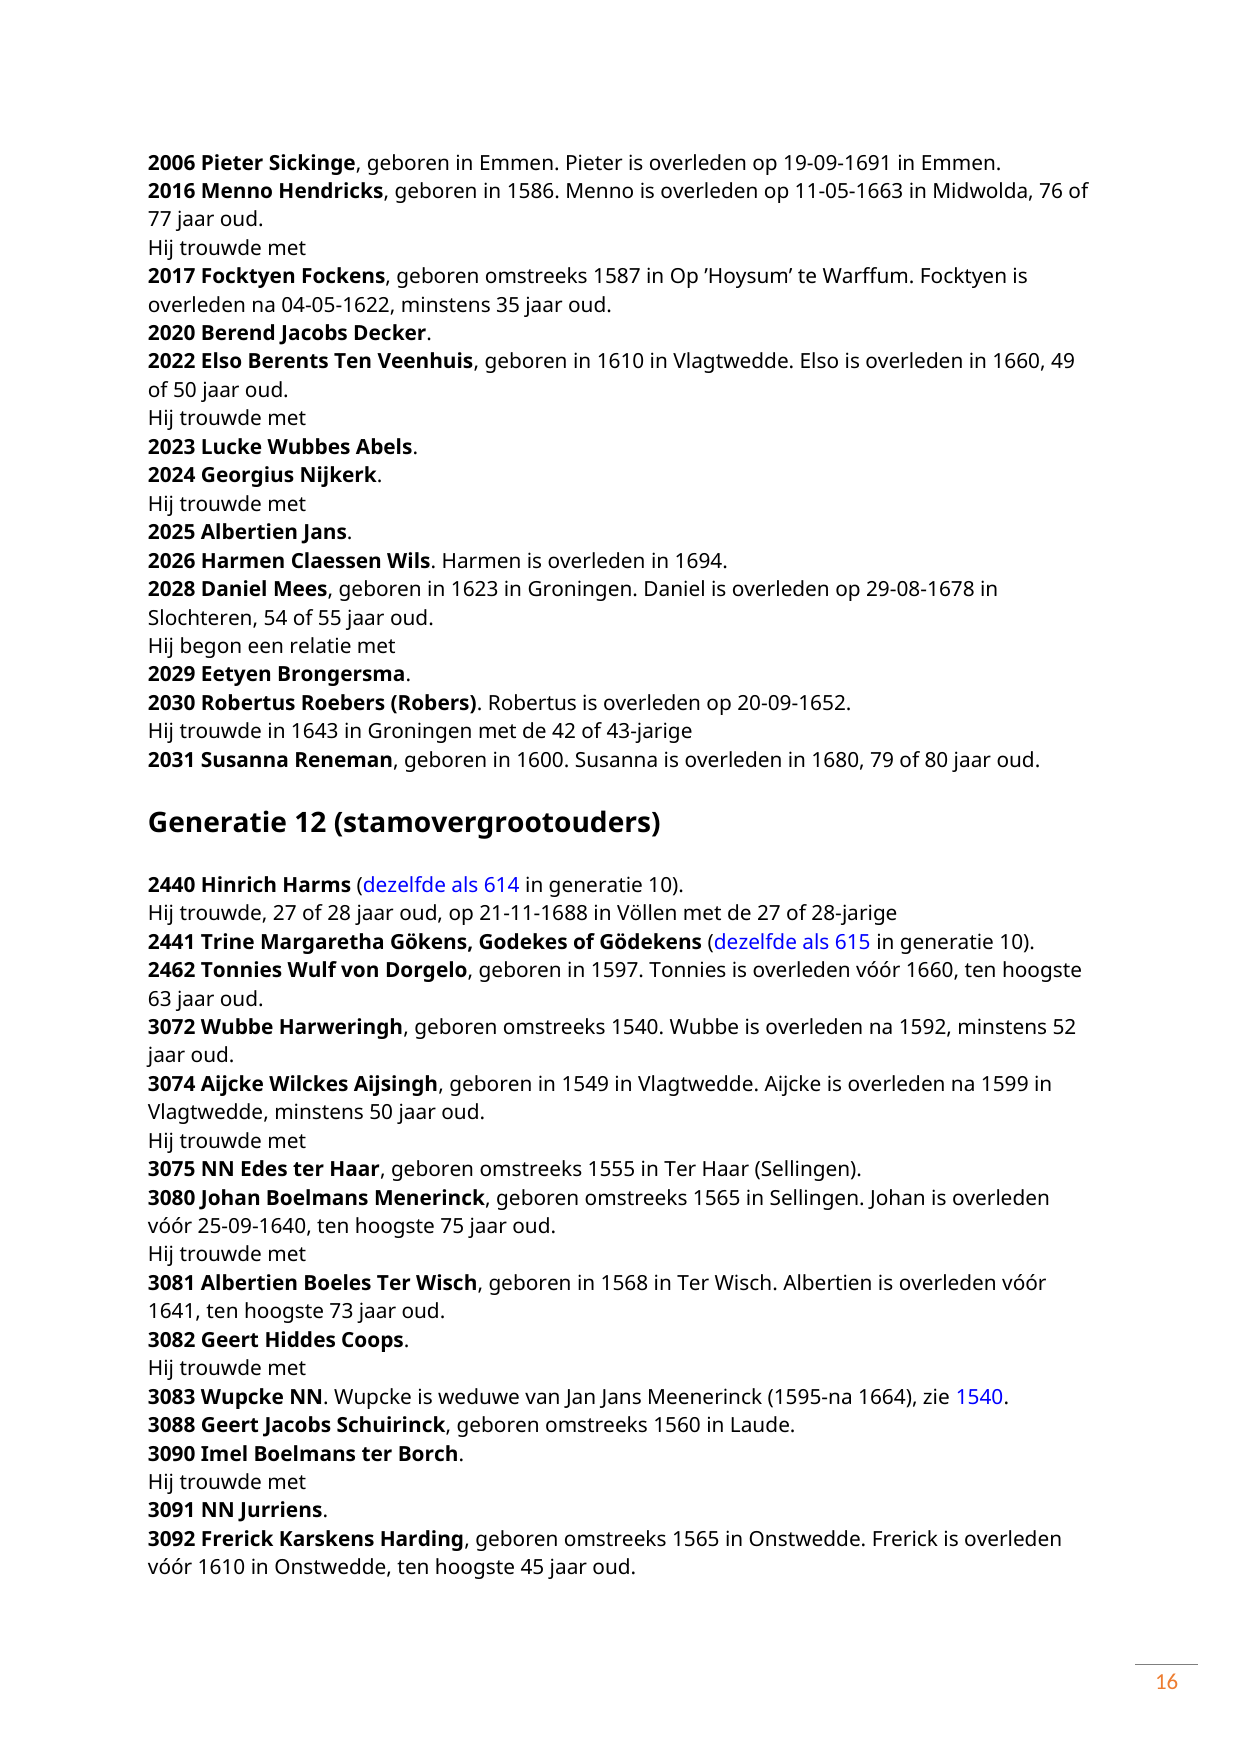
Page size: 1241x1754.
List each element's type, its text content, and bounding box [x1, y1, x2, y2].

text Hij trouwde met [148, 1239, 1093, 1268]
text 3082 Geert Hiddes Coops. [148, 1325, 1093, 1353]
text Hij begon een relatie met [148, 631, 1093, 659]
text Generatie 12 (stamovergrootouders) [148, 802, 1093, 841]
text 3088 Geert Jacobs Schuirinck, geboren omstreeks 1560 in Laude. [148, 1410, 1093, 1439]
text 3083 Wupcke NN. Wupcke is weduwe van Jan Jans Meenerinck (1595-na 1664), zie 1540. [148, 1382, 1093, 1410]
text 2031 Susanna Reneman, geboren in 1600. Susanna is overleden in 1680, 79 of 80 jaar oud. [148, 745, 1093, 773]
text Hij trouwde met [148, 1126, 1093, 1154]
text Hij trouwde met [148, 403, 1093, 432]
text 2030 Robertus Roebers (Robers). Robertus is overleden op 20-09-1652. [148, 688, 1093, 716]
text Hij trouwde met [148, 1467, 1093, 1496]
text 2028 Daniel Mees, geboren in 1623 in Groningen. Daniel is overleden op 29-08-1678 in Slochteren, 54 of 55 jaar oud. [148, 574, 1093, 631]
text 2020 Berend Jacobs Decker. [148, 318, 1093, 347]
text 3080 Johan Boelmans Menerinck, geboren omstreeks 1565 in Sellingen. Johan is overleden vóór 25-09-1640, ten hoogste 75 jaar oud. [148, 1183, 1093, 1239]
text 2024 Georgius Nijkerk. [148, 460, 1093, 489]
text Hij trouwde met [148, 233, 1093, 261]
text 2029 Eetyen Brongersma. [148, 659, 1093, 688]
text 2026 Harmen Claessen Wils. Harmen is overleden in 1694. [148, 546, 1093, 574]
text 3074 Aijcke Wilckes Aijsingh, geboren in 1549 in Vlagtwedde. Aijcke is overleden na 1599 in Vlagtwedde, minstens 50 jaar oud. [148, 1069, 1093, 1126]
text 2462 Tonnies Wulf von Dorgelo, geboren in 1597. Tonnies is overleden vóór 1660, ten hoogste 63 jaar oud. [148, 955, 1093, 1012]
text 2016 Menno Hendricks, geboren in 1586. Menno is overleden op 11-05-1663 in Midwolda, 76 of 77 jaar oud. [148, 176, 1093, 233]
text 2017 Focktyen Fockens, geboren omstreeks 1587 in Op ’Hoysum’ te Warffum. Focktyen is overleden na 04-05-1622, minstens 35 jaar oud. [148, 261, 1093, 318]
text 2441 Trine Margaretha Gökens, Godekes of Gödekens (dezelfde als 615 in generatie 10). [148, 927, 1093, 955]
text Hij trouwde met [148, 489, 1093, 517]
text Hij trouwde met [148, 1353, 1093, 1382]
text 2006 Pieter Sickinge, geboren in Emmen. Pieter is overleden op 19-09-1691 in Emmen. [148, 148, 1093, 176]
text 2022 Elso Berents Ten Veenhuis, geboren in 1610 in Vlagtwedde. Elso is overleden in 1660, 49 of 50 jaar oud. [148, 347, 1093, 403]
text Hij trouwde in 1643 in Groningen met de 42 of 43-jarige [148, 716, 1093, 745]
text 3081 Albertien Boeles Ter Wisch, geboren in 1568 in Ter Wisch. Albertien is overleden vóór 1641, ten hoogste 73 jaar oud. [148, 1268, 1093, 1325]
text 3090 Imel Boelmans ter Borch. [148, 1439, 1093, 1467]
text 2440 Hinrich Harms (dezelfde als 614 in generatie 10). [148, 870, 1093, 898]
text 3072 Wubbe Harweringh, geboren omstreeks 1540. Wubbe is overleden na 1592, minstens 52 jaar oud. [148, 1012, 1093, 1069]
text 2023 Lucke Wubbes Abels. [148, 432, 1093, 460]
text 3091 NN Jurriens. [148, 1496, 1093, 1524]
text 3075 NN Edes ter Haar, geboren omstreeks 1555 in Ter Haar (Sellingen). [148, 1154, 1093, 1183]
text 2025 Albertien Jans. [148, 517, 1093, 546]
text 3092 Frerick Karskens Harding, geboren omstreeks 1565 in Onstwedde. Frerick is overleden vóór 1610 in Onstwedde, ten hoogste 45 jaar oud. [148, 1524, 1093, 1581]
text Hij trouwde, 27 of 28 jaar oud, op 21-11-1688 in Völlen met de 27 of 28-jarige [148, 898, 1093, 927]
